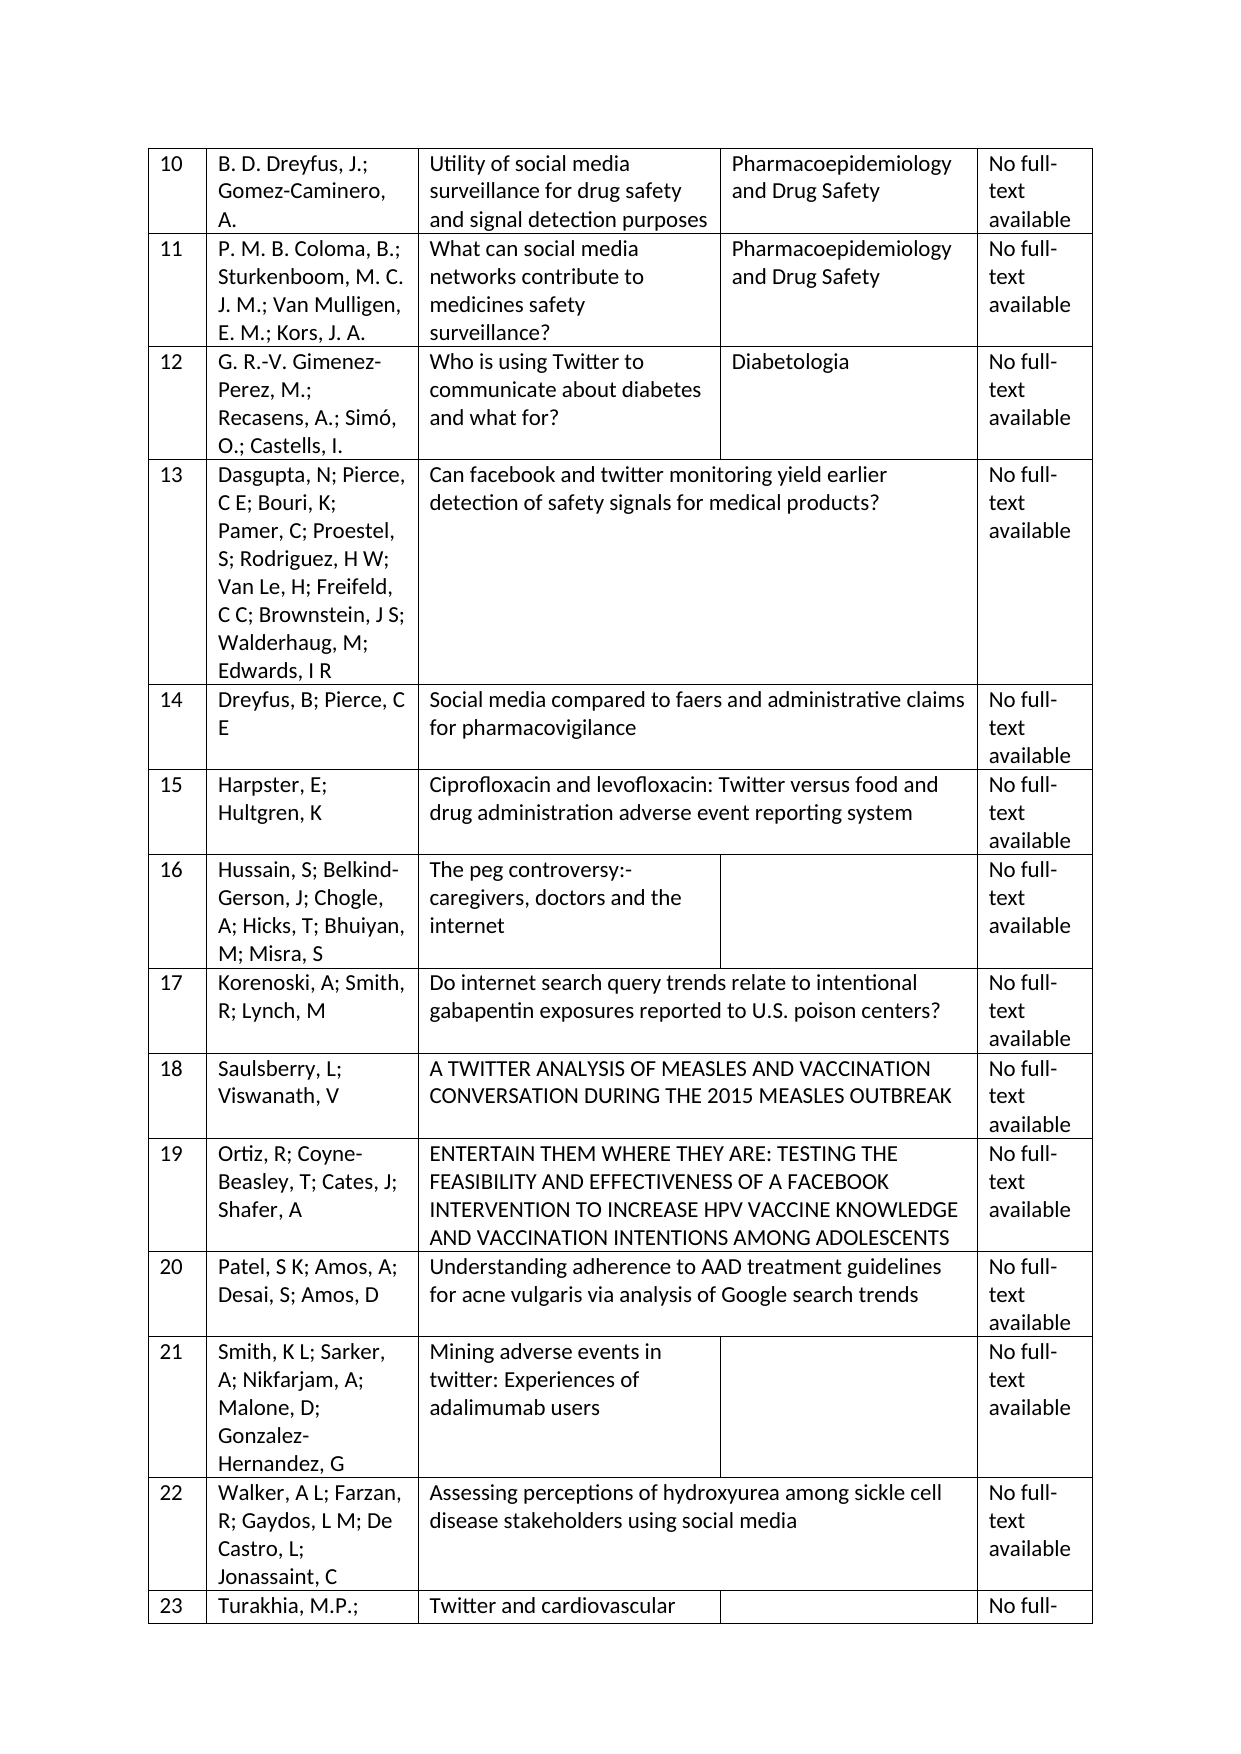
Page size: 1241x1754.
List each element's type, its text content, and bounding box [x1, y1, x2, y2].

table_cell B. D. Dreyfus, J.; Gomez-Caminero, A. [207, 149, 418, 233]
table_cell [721, 1337, 977, 1477]
table_cell The peg controversy:-caregivers, doctors and the internet [419, 855, 720, 967]
table_cell Patel, S K; Amos, A; Desai, S; Amos, D [207, 1252, 418, 1336]
table_cell G. R.-V. Gimenez-Perez, M.; Recasens, A.; Simó, O.; Castells, I. [207, 347, 418, 459]
table_cell Understanding adherence to AAD treatment guidelines for acne vulgaris via analysis of Google search trends [419, 1252, 977, 1336]
table_cell Can facebook and twitter monitoring yield earlier detection of safety signals for medical products? [419, 460, 977, 684]
table_cell 10 [149, 149, 206, 233]
table_cell No full-text available [978, 969, 1092, 1053]
table_cell Korenoski, A; Smith, R; Lynch, M [207, 969, 418, 1053]
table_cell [419, 1591, 720, 1622]
table_cell ENTERTAIN THEM WHERE THEY ARE: TESTING THE FEASIBILITY AND EFFECTIVENESS OF A FACEBOOK INTERVENTION TO INCREASE HPV VACCINE KNOWLEDGE AND VACCINATION INTENTIONS AMONG ADOLESCENTS [419, 1139, 977, 1251]
table_cell 20 [149, 1252, 206, 1336]
table_cell Pharmacoepidemiology and Drug Safety [721, 234, 977, 346]
table_cell 15 [149, 770, 206, 854]
table_cell No full-text available [978, 770, 1092, 854]
table_cell 16 [149, 855, 206, 967]
table_cell Pharmacoepidemiology and Drug Safety [721, 149, 977, 233]
table_cell A TWITTER ANALYSIS OF MEASLES AND VACCINATION CONVERSATION DURING THE 2015 MEASLES OUTBREAK [419, 1054, 977, 1138]
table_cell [207, 1591, 418, 1622]
table_cell Do internet search query trends relate to intentional gabapentin exposures reported to U.S. poison centers? [419, 969, 977, 1053]
table_cell Smith, K L; Sarker, A; Nikfarjam, A; Malone, D; Gonzalez-Hernandez, G [207, 1337, 418, 1477]
table_cell 23 [149, 1591, 206, 1622]
table_cell No full-text available [978, 1337, 1092, 1477]
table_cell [978, 1591, 1092, 1622]
table_cell Who is using Twitter to communicate about diabetes and what for? [419, 347, 720, 459]
table_cell No full-text available [978, 234, 1092, 346]
table_cell Assessing perceptions of hydroxyurea among sickle cell disease stakeholders using social media [419, 1478, 977, 1590]
table_cell Diabetologia [721, 347, 977, 459]
table_cell Saulsberry, L; Viswanath, V [207, 1054, 418, 1138]
table_cell 14 [149, 685, 206, 769]
table_cell Ortiz, R; Coyne-Beasley, T; Cates, J; Shafer, A [207, 1139, 418, 1251]
table_cell What can social media networks contribute to medicines safety surveillance? [419, 234, 720, 346]
table_cell 12 [149, 347, 206, 459]
table_cell Utility of social media surveillance for drug safety and signal detection purposes [419, 149, 720, 233]
table_cell Hussain, S; Belkind-Gerson, J; Chogle, A; Hicks, T; Bhuiyan, M; Misra, S [207, 855, 418, 967]
table_cell Harpster, E; Hultgren, K [207, 770, 418, 854]
table_cell 22 [149, 1478, 206, 1590]
table_cell P. M. B. Coloma, B.; Sturkenboom, M. C. J. M.; Van Mulligen, E. M.; Kors, J. A. [207, 234, 418, 346]
table_cell 18 [149, 1054, 206, 1138]
table_cell No full-text available [978, 1478, 1092, 1590]
table_cell Ciprofloxacin and levofloxacin: Twitter versus food and drug administration adverse event reporting system [419, 770, 977, 854]
table_cell No full-text available [978, 1252, 1092, 1336]
table_cell 17 [149, 969, 206, 1053]
table_cell Mining adverse events in twitter: Experiences of adalimumab users [419, 1337, 720, 1477]
table_cell No full-text available [978, 855, 1092, 967]
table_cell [978, 149, 1092, 233]
table_cell [721, 1591, 977, 1622]
table_cell Dreyfus, B; Pierce, C E [207, 685, 418, 769]
table_cell 13 [149, 460, 206, 684]
table_cell Walker, A L; Farzan, R; Gaydos, L M; De Castro, L; Jonassaint, C [207, 1478, 418, 1590]
table_cell No full-text available [978, 460, 1092, 684]
table_cell No full-text available [978, 1054, 1092, 1138]
table_cell No full-text available [978, 685, 1092, 769]
table_cell 21 [149, 1337, 206, 1477]
table_cell Social media compared to faers and administrative claims for pharmacovigilance [419, 685, 977, 769]
table_cell [721, 855, 977, 967]
table_cell 11 [149, 234, 206, 346]
table_cell No full-text available [978, 347, 1092, 459]
table_cell Dasgupta, N; Pierce, C E; Bouri, K; Pamer, C; Proestel, S; Rodriguez, H W; Van Le, H; Freifeld, C C; Brownstein, J S; Walderhaug, M; Edwards, I R [207, 460, 418, 684]
table_cell No full-text available [978, 1139, 1092, 1251]
table_cell 19 [149, 1139, 206, 1251]
